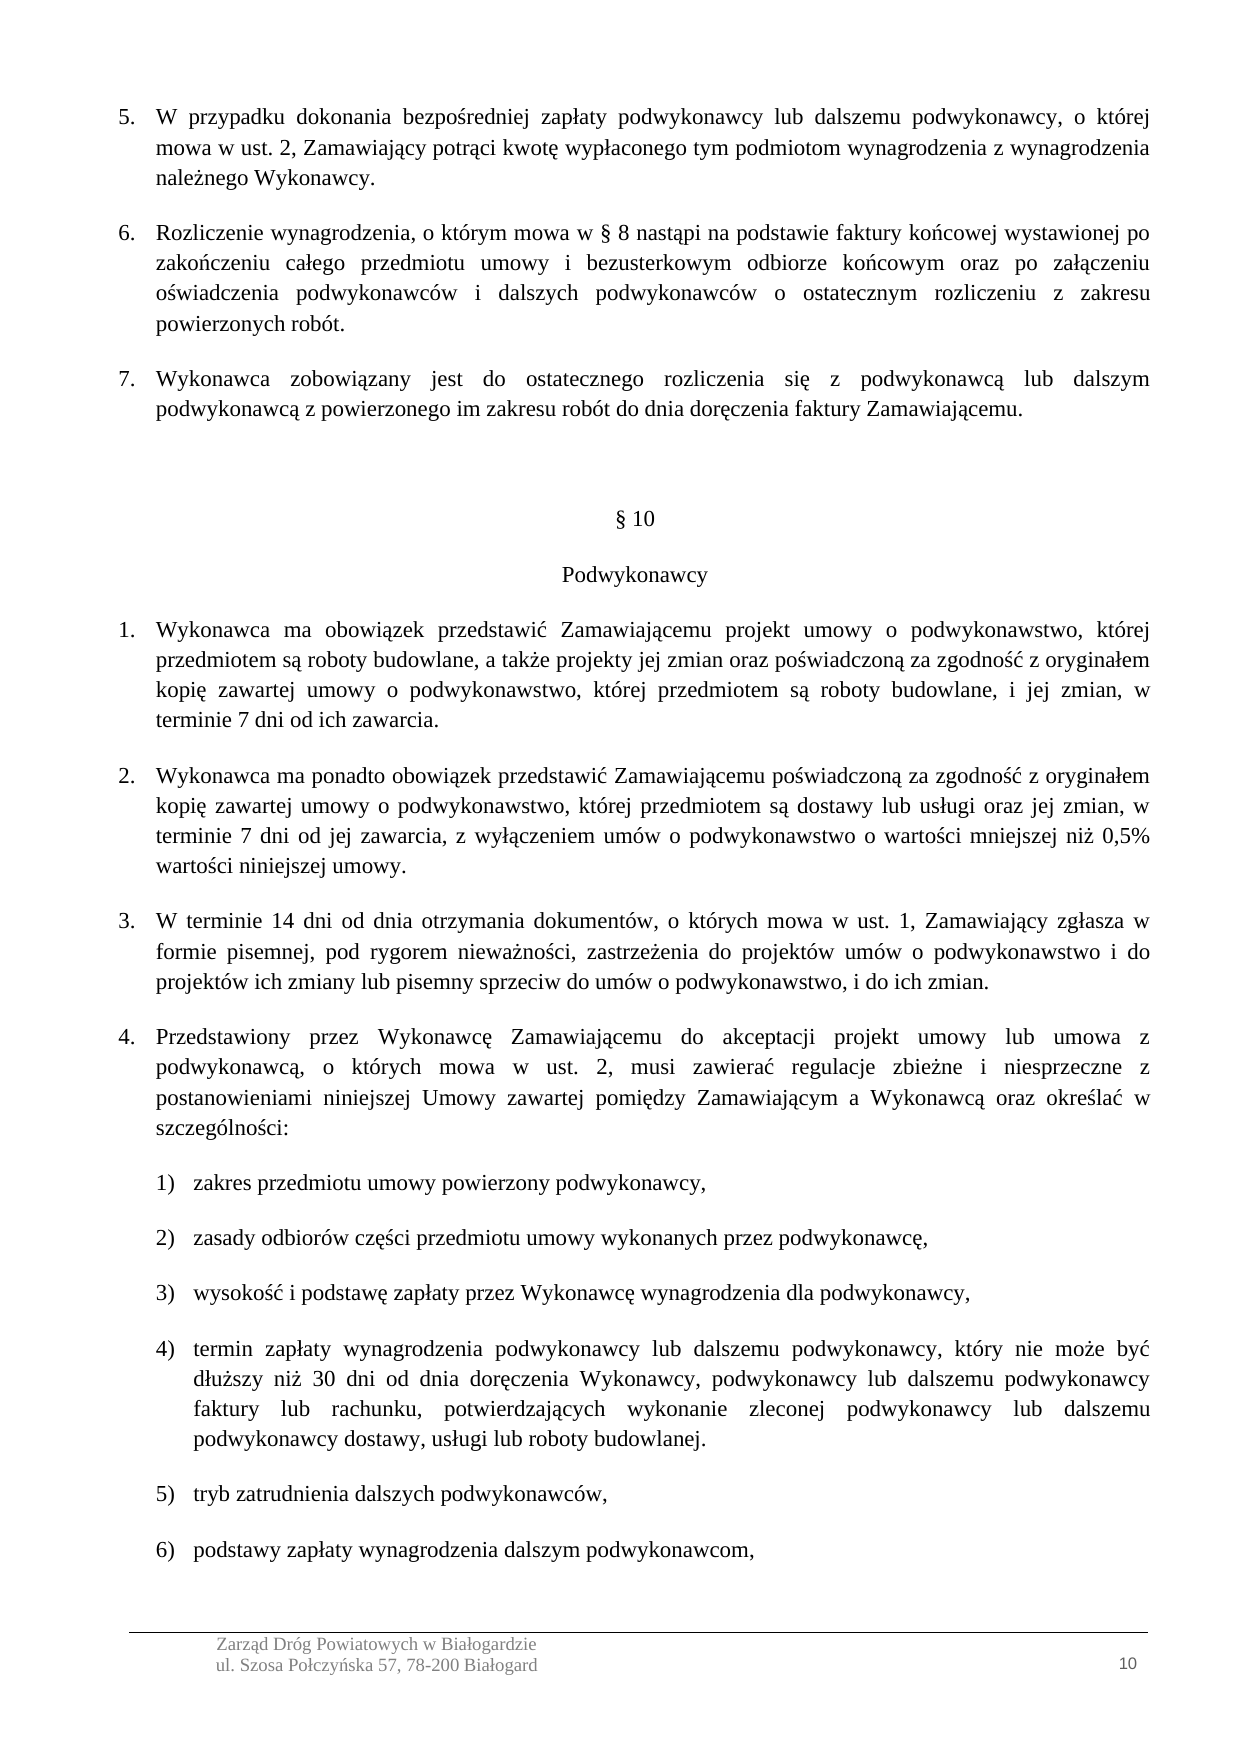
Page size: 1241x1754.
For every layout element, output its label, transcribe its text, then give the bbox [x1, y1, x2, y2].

list Wykonawca ma obowiązek przedstawić Zamawiającemu projekt umowy o podwykonawstwo, której przedmiotem są roboty budowlane, a także projekty jej zmian oraz poświadczoną za zgodność z oryginałem kopię zawartej umowy o podwykonawstwo, której przedmiotem są roboty budowlane, i jej zmian, w terminie 7 dni od ich zawarcia. [118, 616, 1152, 733]
list Rozliczenie wynagrodzenia, o którym mowa w § 8 nastąpi na podstawie faktury końcowej wystawionej po zakończeniu całego przedmiotu umowy i bezusterkowym odbiorze końcowym oraz po załączeniu oświadczenia podwykonawców i dalszych podwykonawców o ostatecznym rozliczeniu z zakresu powierzonych robót. [118, 219, 1152, 336]
list W przypadku dokonania bezpośredniej zapłaty podwykonawcy lub dalszemu podwykonawcy, o której mowa w ust. 2, Zamawiający potrąci kwotę wypłaconego tym podmiotom wynagrodzenia z wynagrodzenia należnego Wykonawcy. [118, 103, 1152, 190]
list termin zapłaty wynagrodzenia podwykonawcy lub dalszemu podwykonawcy, który nie może być dłuższy niż 30 dni od dnia doręczenia Wykonawcy, podwykonawcy lub dalszemu podwykonawcy faktury lub rachunku, potwierdzających wykonanie zleconej podwykonawcy lub dalszemu podwykonawcy dostawy, usługi lub roboty budowlanej. [156, 1334, 1152, 1452]
list podstawy zapłaty wynagrodzenia dalszym podwykonawcom, [156, 1536, 1152, 1562]
list tryb zatrudnienia dalszych podwykonawców, [156, 1480, 1152, 1507]
list zasady odbiorów części przedmiotu umowy wykonanych przez podwykonawcę, [156, 1224, 1152, 1251]
text Podwykonawcy [118, 561, 1152, 587]
list wysokość i podstawę zapłaty przez Wykonawcę wynagrodzenia dla podwykonawcy, [156, 1279, 1152, 1306]
list zakres przedmiotu umowy powierzony podwykonawcy, [156, 1169, 1152, 1195]
text § 10 [118, 505, 1152, 532]
list Przedstawiony przez Wykonawcę Zamawiającemu do akceptacji projekt umowy lub umowa z podwykonawcą, o których mowa w ust. 2, musi zawierać regulacje zbieżne i niesprzeczne z postanowieniami niniejszej Umowy zawartej pomiędzy Zamawiającym a Wykonawcą oraz określać w szczególności: [118, 1023, 1152, 1140]
list Wykonawca zobowiązany jest do ostatecznego rozliczenia się z podwykonawcą lub dalszym podwykonawcą z powierzonego im zakresu robót do dnia doręczenia faktury Zamawiającemu. [118, 365, 1152, 421]
list W terminie 14 dni od dnia otrzymania dokumentów, o których mowa w ust. 1, Zamawiający zgłasza w formie pisemnej, pod rygorem nieważności, zastrzeżenia do projektów umów o podwykonawstwo i do projektów ich zmiany lub pisemny sprzeciw do umów o podwykonawstwo, i do ich zmian. [118, 907, 1152, 994]
list Wykonawca ma ponadto obowiązek przedstawić Zamawiającemu poświadczoną za zgodność z oryginałem kopię zawartej umowy o podwykonawstwo, której przedmiotem są dostawy lub usługi oraz jej zmian, w terminie 7 dni od jej zawarcia, z wyłączeniem umów o podwykonawstwo o wartości mniejszej niż 0,5% wartości niniejszej umowy. [118, 762, 1152, 879]
